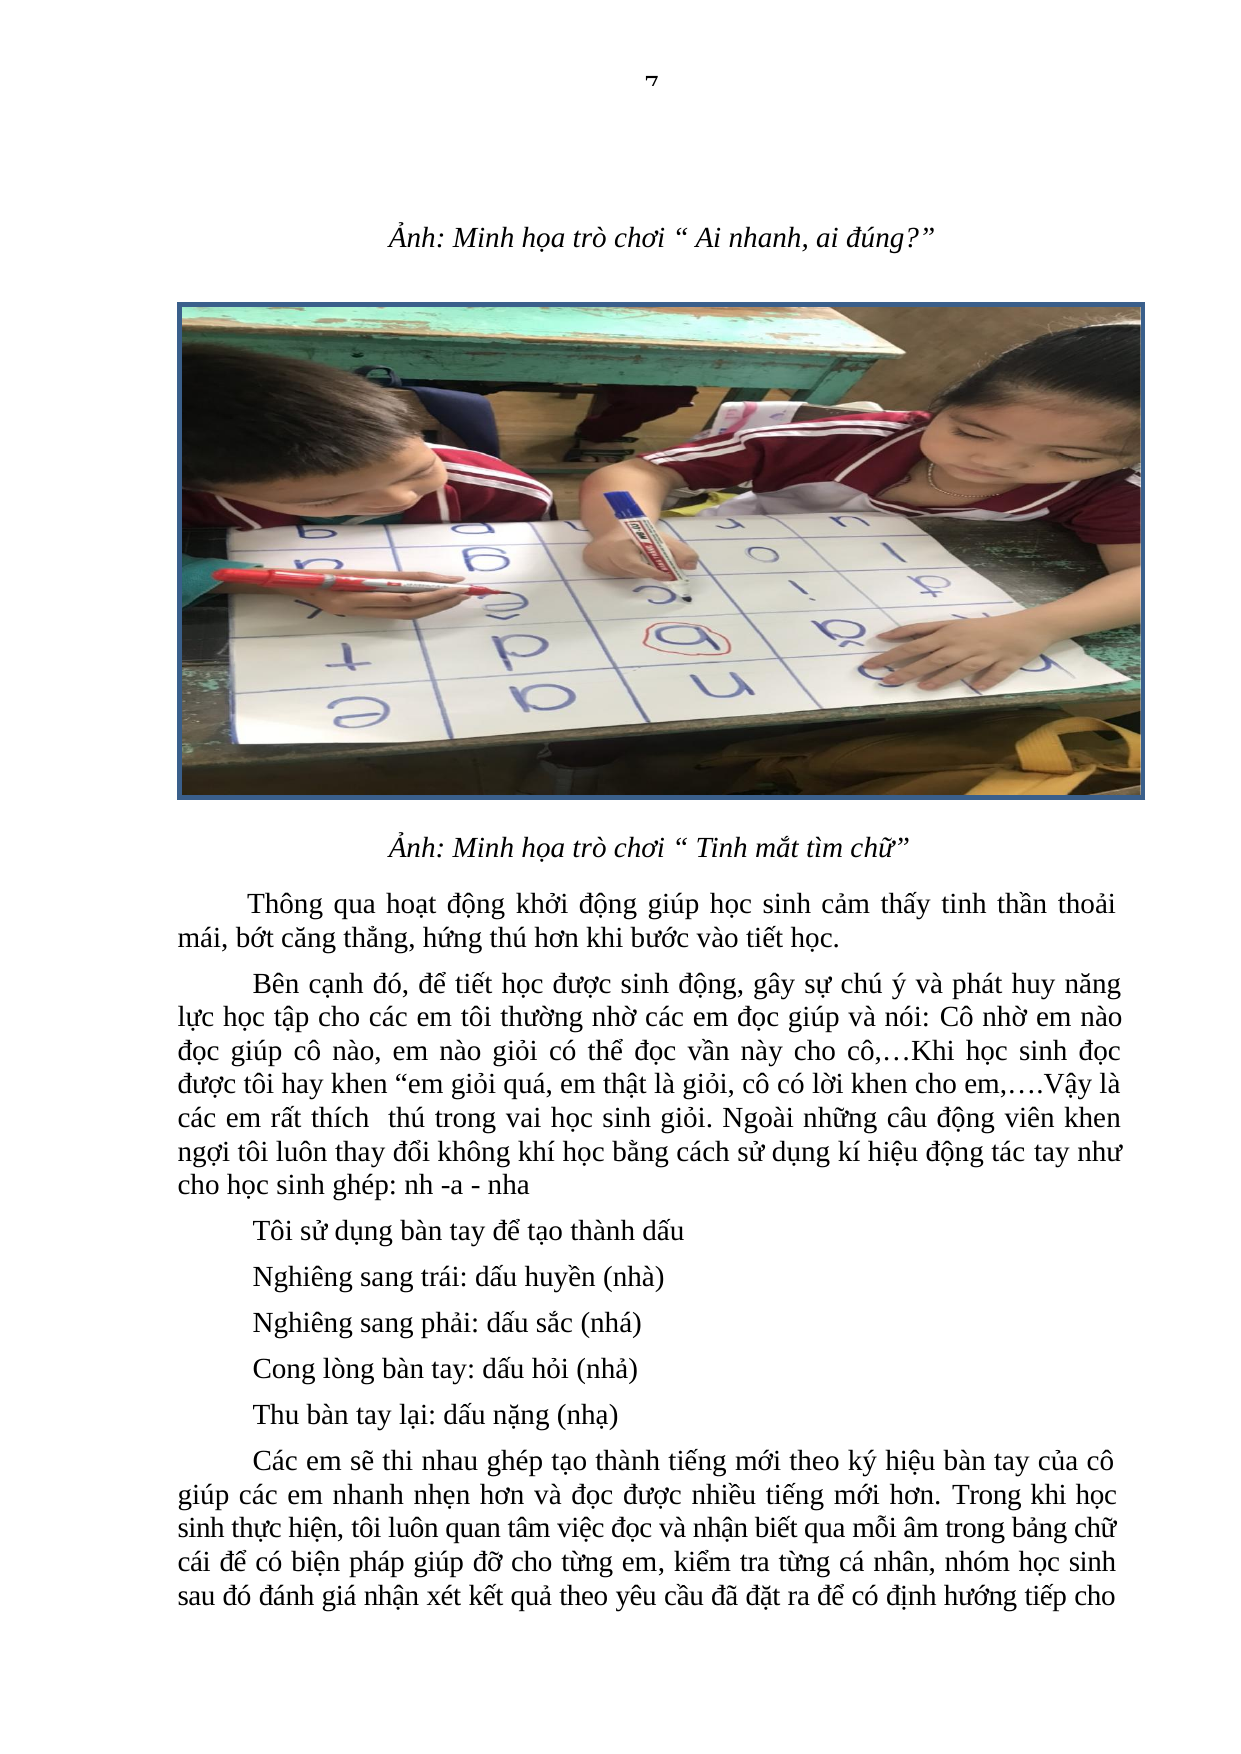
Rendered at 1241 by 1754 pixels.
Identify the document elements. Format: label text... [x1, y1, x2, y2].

picture [182, 307, 1141, 795]
text Cong lòng bàn tay: dấu hỏi (nhả) [177, 1351, 1122, 1385]
text Thu bàn tay lại: dấu nặng (nhạ) [177, 1397, 1122, 1431]
text Nghiêng sang trái: dấu huyền (nhà) [177, 1259, 1122, 1293]
text Nghiêng sang phải: dấu sắc (nhá) [177, 1305, 1122, 1339]
text Tôi sử dụng bàn tay để tạo thành dấu [177, 1213, 1122, 1247]
text Thông qua hoạt động khởi động giúp học sinh cảm thấy tinh thần thoải mái, bớt căng thẳng, hứng thú hơn khi bước vào tiết học. [177, 886, 1117, 953]
text Bên cạnh đó, để tiết học được sinh động, gây sự chú ý và phát huy năng lực học tập cho các em tôi thường nhờ các em đọc giúp và nói: Cô nhờ em nào đọc giúp cô nào, em nào giỏi có thể đọc vần này cho cô,…Khi học sinh đọc được tôi hay khen “em giỏi quá, em thật là giỏi, cô có lời khen cho em,….Vậy là các em rất thích thú trong vai học sinh giỏi. Ngoài những câu động viên khen ngợi tôi luôn thay đổi không khí học bằng cách sử dụng kí hiệu động tác tay như cho học sinh ghép: nh -a - nha [177, 966, 1122, 1201]
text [177, 1443, 1117, 1611]
